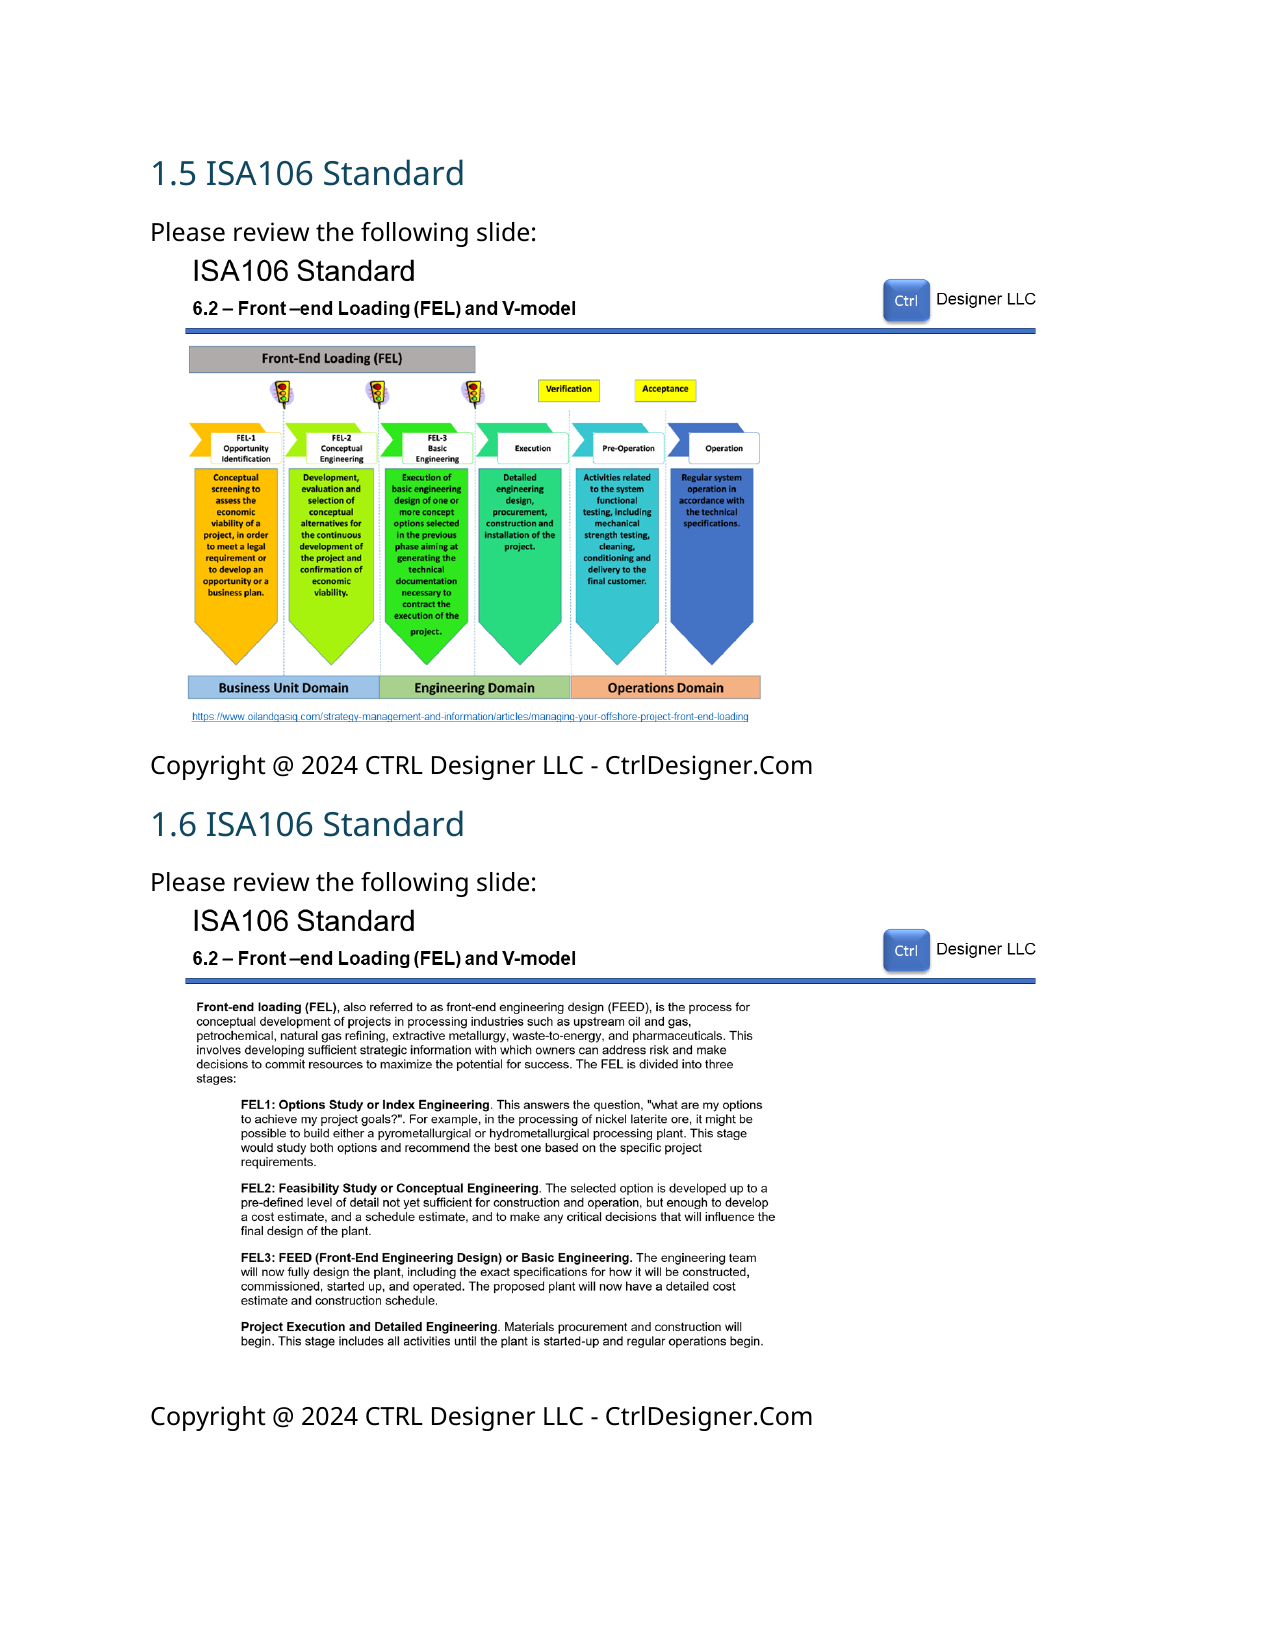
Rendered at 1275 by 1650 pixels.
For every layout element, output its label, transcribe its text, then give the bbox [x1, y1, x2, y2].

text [150, 865, 1125, 1432]
picture [168, 898, 1044, 1391]
picture [168, 248, 1044, 741]
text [150, 214, 1125, 782]
subtitle 1.6 ISA106 Standard [150, 801, 1125, 846]
subtitle 1.5 ISA106 Standard [150, 150, 1125, 195]
